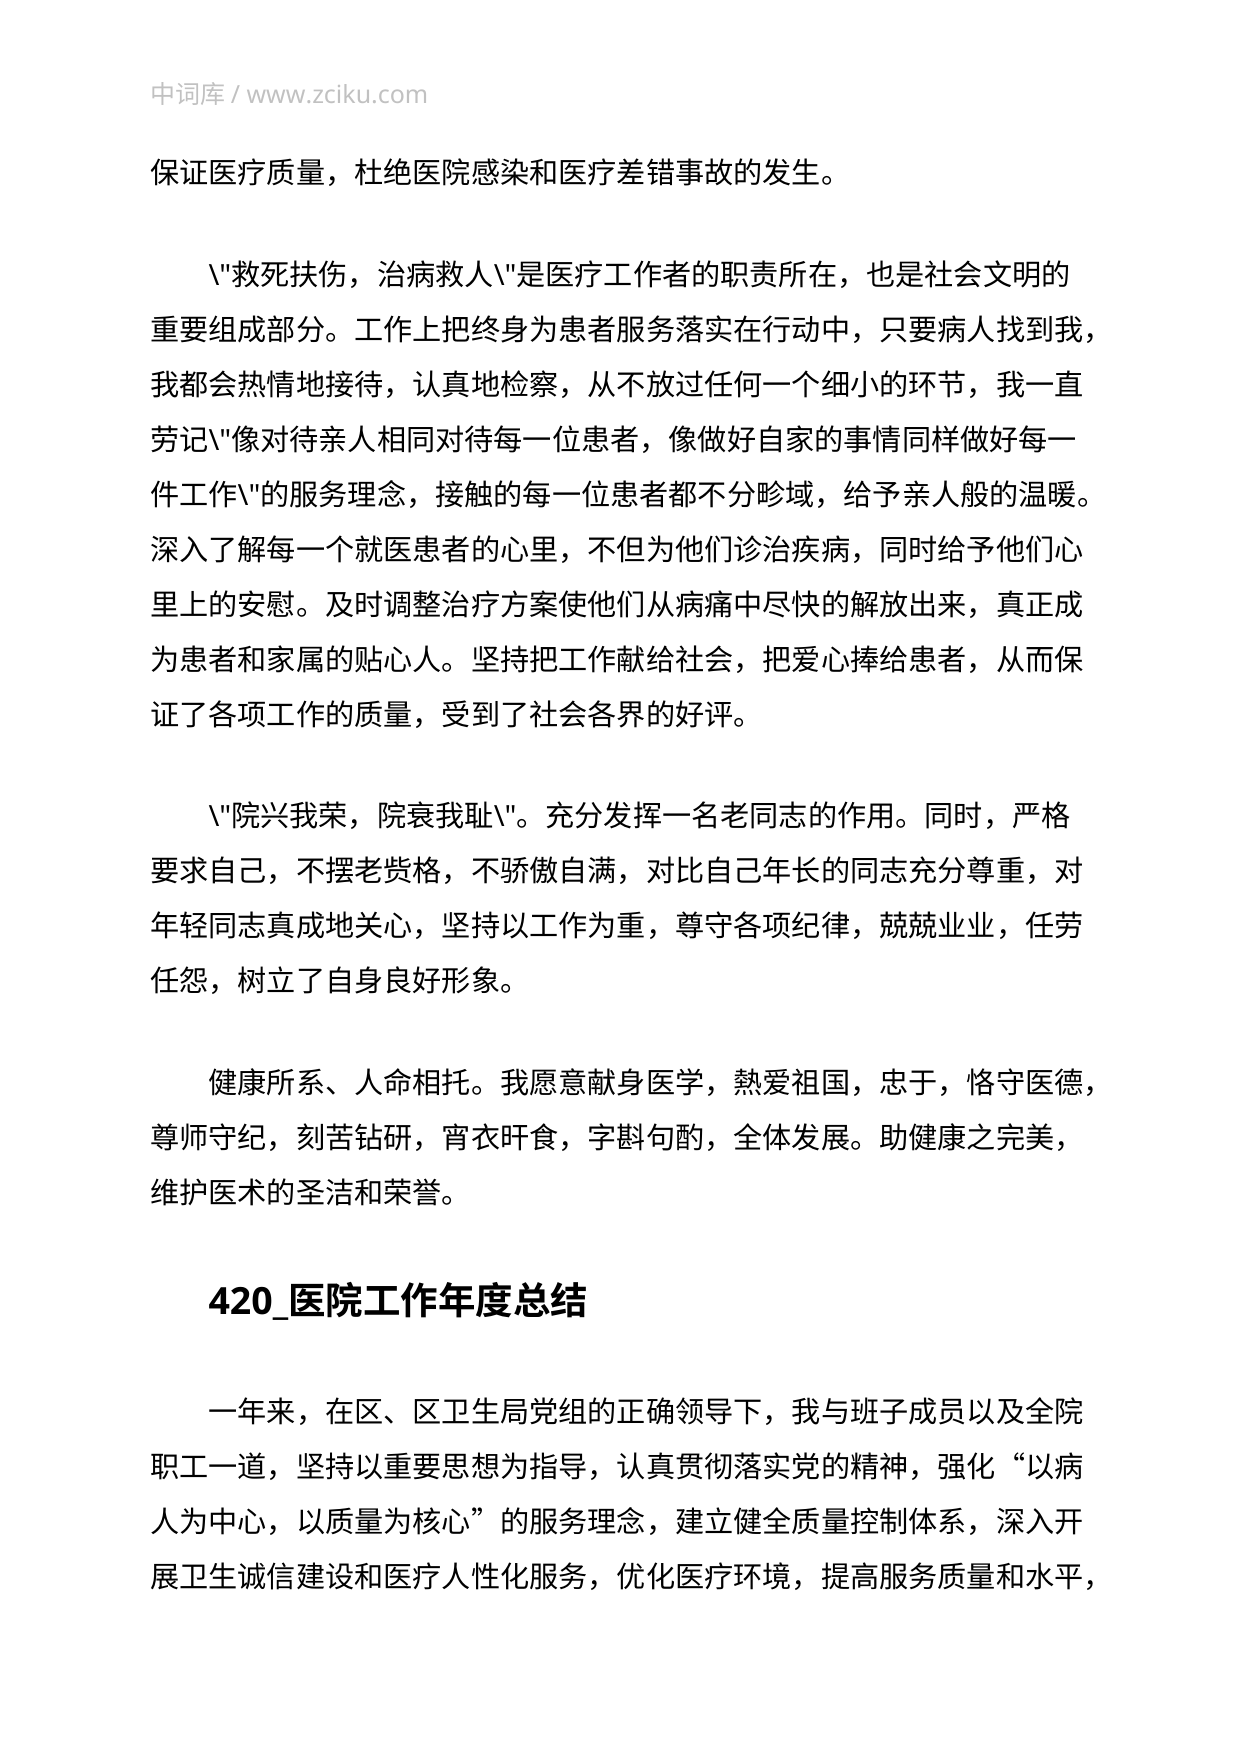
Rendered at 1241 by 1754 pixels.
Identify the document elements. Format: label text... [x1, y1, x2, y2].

text 健康所系、人命相托。我愿意献身医学，熱爱祖国，忠于，恪守医德，尊师守纪，刻苦钻研，宵衣旰食，字斟句酌，全体发展。助健康之完美，维护医术的圣洁和荣誉。 [150, 1059, 1090, 1212]
text \"院兴我荣，院衰我耻\"。充分发挥一名老同志的作用。同时，严格要求自己，不摆老赀格，不骄傲自满，对比自己年长的同志充分尊重，对年轻同志真成地关心，坚持以工作为重，尊守各项纪律，兢兢业业，任劳任怨，树立了自身良好形象。 [150, 793, 1090, 1000]
text \"救死扶伤，治病救人\"是医疗工作者的职责所在，也是社会文明的重要组成部分。工作上把终身为患者服务落实在行动中，只要病人找到我，我都会热情地接待，认真地检察，从不放过任何一个细小的环节，我一直劳记\"像对待亲人相同对待每一位患者，像做好自家的事情同样做好每一件工作\"的服务理念，接触的每一位患者都不分畛域，给予亲人般的温暖。深入了解每一个就医患者的心里，不但为他们诊治疾病，同时给予他们心里上的安慰。及时调整治疗方案使他们从病痛中尽快的解放出来，真正成为患者和家属的贴心人。坚持把工作献给社会，把爱心捧给患者，从而保证了各项工作的质量，受到了社会各界的好评。 [150, 252, 1090, 733]
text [150, 1389, 1090, 1596]
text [150, 150, 1090, 192]
text 420_医院工作年度总结 [150, 1271, 1090, 1326]
